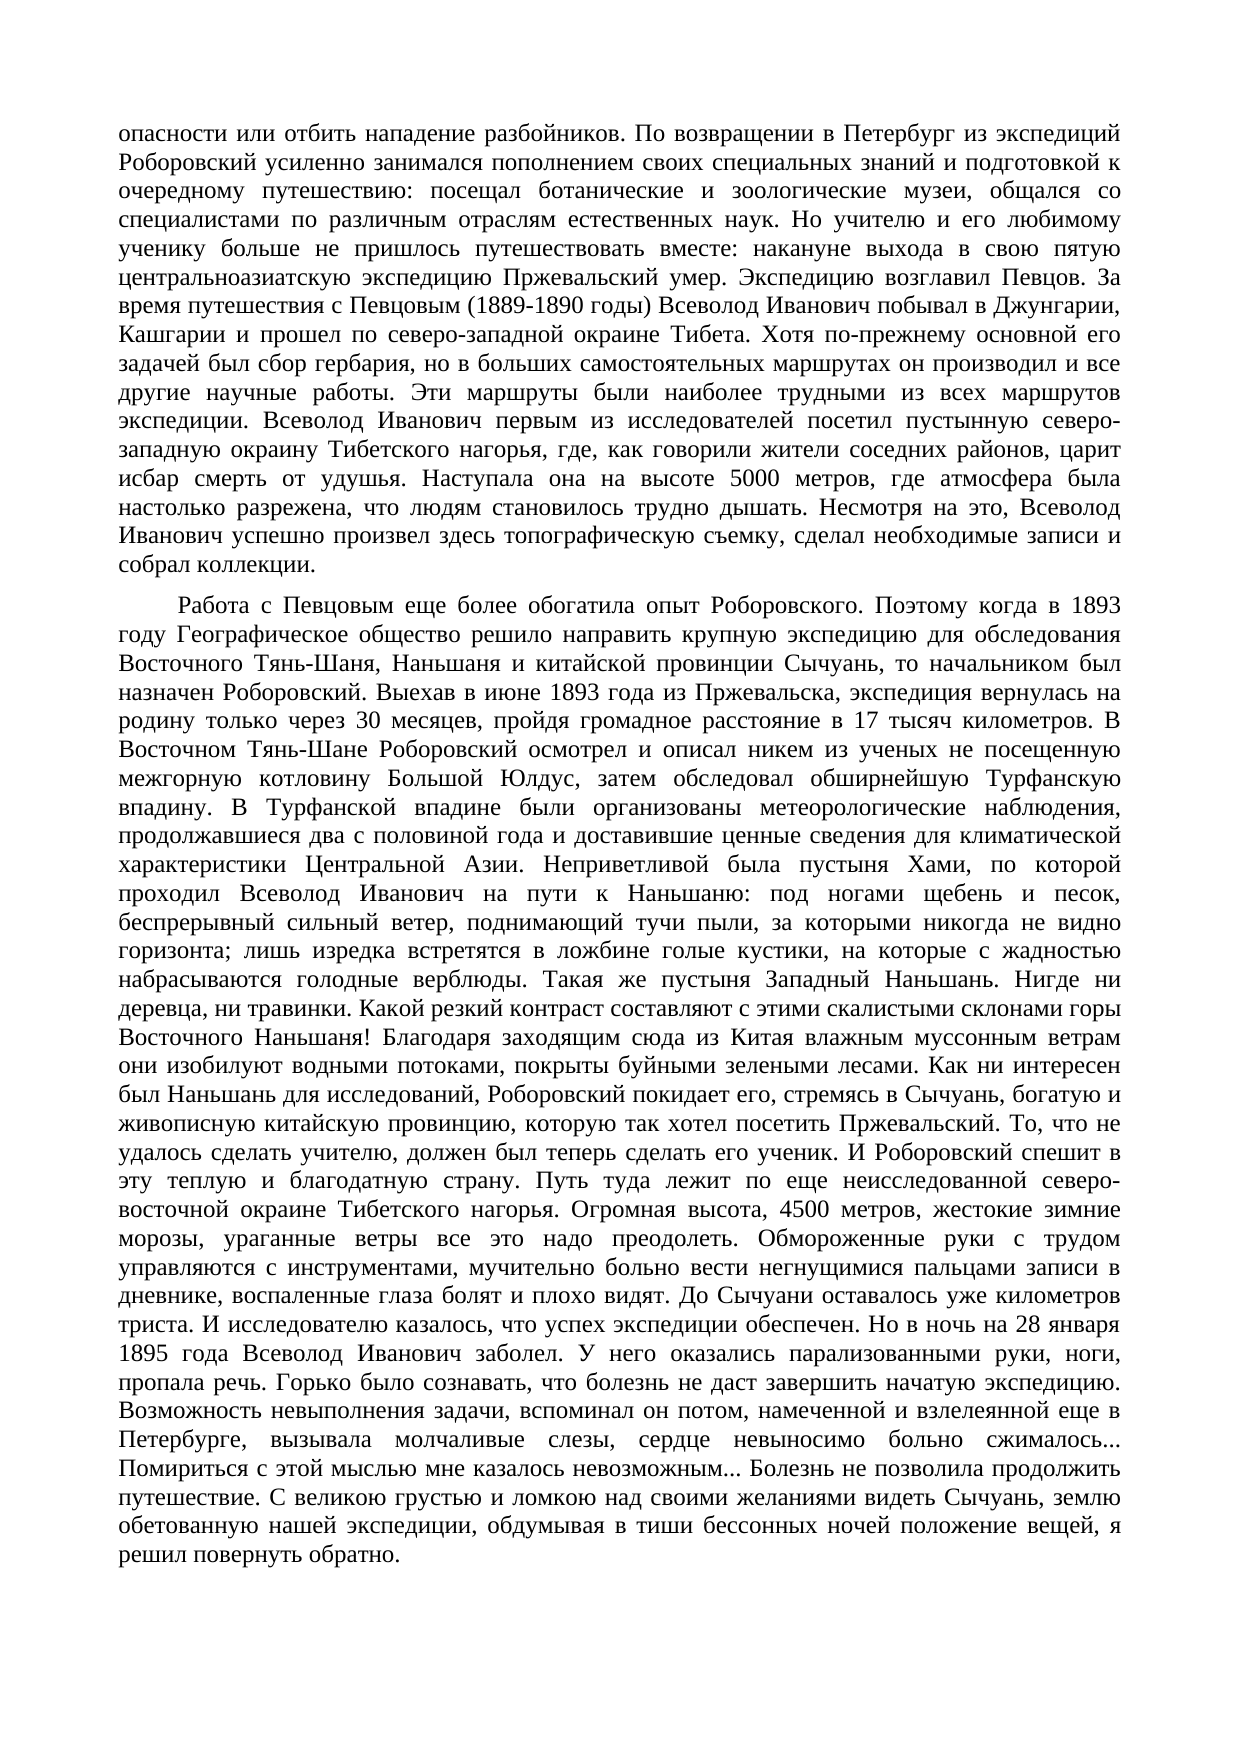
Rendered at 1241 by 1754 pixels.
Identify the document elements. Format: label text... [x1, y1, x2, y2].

text Работа с Певцовым еще более обогатила опыт Роборовского. Поэтому когда в 1893 году Географическое общество решило направить крупную экспедицию для обследования Восточного Тянь-Шаня, Наньшаня и китайской провинции Сычуань, то начальником был назначен Роборовский. Выехав в июне 1893 года из Пржевальска, экспедиция вернулась на родину только через 30 месяцев, пройдя громадное расстояние в 17 тысяч километров. В Восточном Тянь-Шане Роборовский осмотрел и описал никем из ученых не посещенную межгорную котловину Большой Юлдус, затем обследовал обширнейшую Турфанскую впадину. В Турфанской впадине были организованы метеорологические наблюдения, продолжавшиеся два с половиной года и доставившие ценные сведения для климатической характеристики Центральной Азии. Неприветливой была пустыня Хами, по которой проходил Всеволод Иванович на пути к Наньшаню: под ногами щебень и песок, беспрерывный сильный ветер, поднимающий тучи пыли, за которыми никогда не видно горизонта; лишь изредка встретятся в ложбине голые кустики, на которые с жадностью набрасываются голодные верблюды. Такая же пустыня Западный Наньшань. Нигде ни деревца, ни травинки. Какой резкий контраст составляют с этими скалистыми склонами горы Восточного Наньшаня! Благодаря заходящим сюда из Китая влажным муссонным ветрам они изобилуют водными потоками, покрыты буйными зелеными лесами. Как ни интересен был Наньшань для исследований, Роборовский покидает его, стремясь в Сычуань, богатую и живописную китайскую провинцию, которую так хотел посетить Пржевальский. То, что не удалось сделать учителю, должен был теперь сделать его ученик. И Роборовский спешит в эту теплую и благодатную страну. Путь туда лежит по еще неисследованной северо-восточной окраине Тибетского нагорья. Огромная высота, 4500 метров, жестокие зимние морозы, ураганные ветры все это надо преодолеть. Обмороженные руки с трудом управляются с инструментами, мучительно больно вести негнущимися пальцами записи в дневнике, воспаленные глаза болят и плохо видят. До Сычуани оставалось уже километров триста. И исследователю казалось, что успех экспедиции обеспечен. Но в ночь на 28 января 1895 года Всеволод Иванович заболел. У него оказались парализованными руки, ноги, пропала речь. Горько было сознавать, что болезнь не даст завершить начатую экспедицию. Возможность невыполнения задачи, вспоминал он потом, намеченной и взлелеянной еще в Петербурге, вызывала молчаливые слезы, сердце невыносимо больно сжималось... Помириться с этой мыслью мне казалось невозможным... Болезнь не позволила продолжить путешествие. С великою грустью и ломкою над своими желаниями видеть Сычуань, землю обетованную нашей экспедиции, обдумывая в тиши бессонных ночей положение вещей, я решил повернуть обратно. [118, 591, 1122, 1568]
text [118, 118, 1122, 578]
